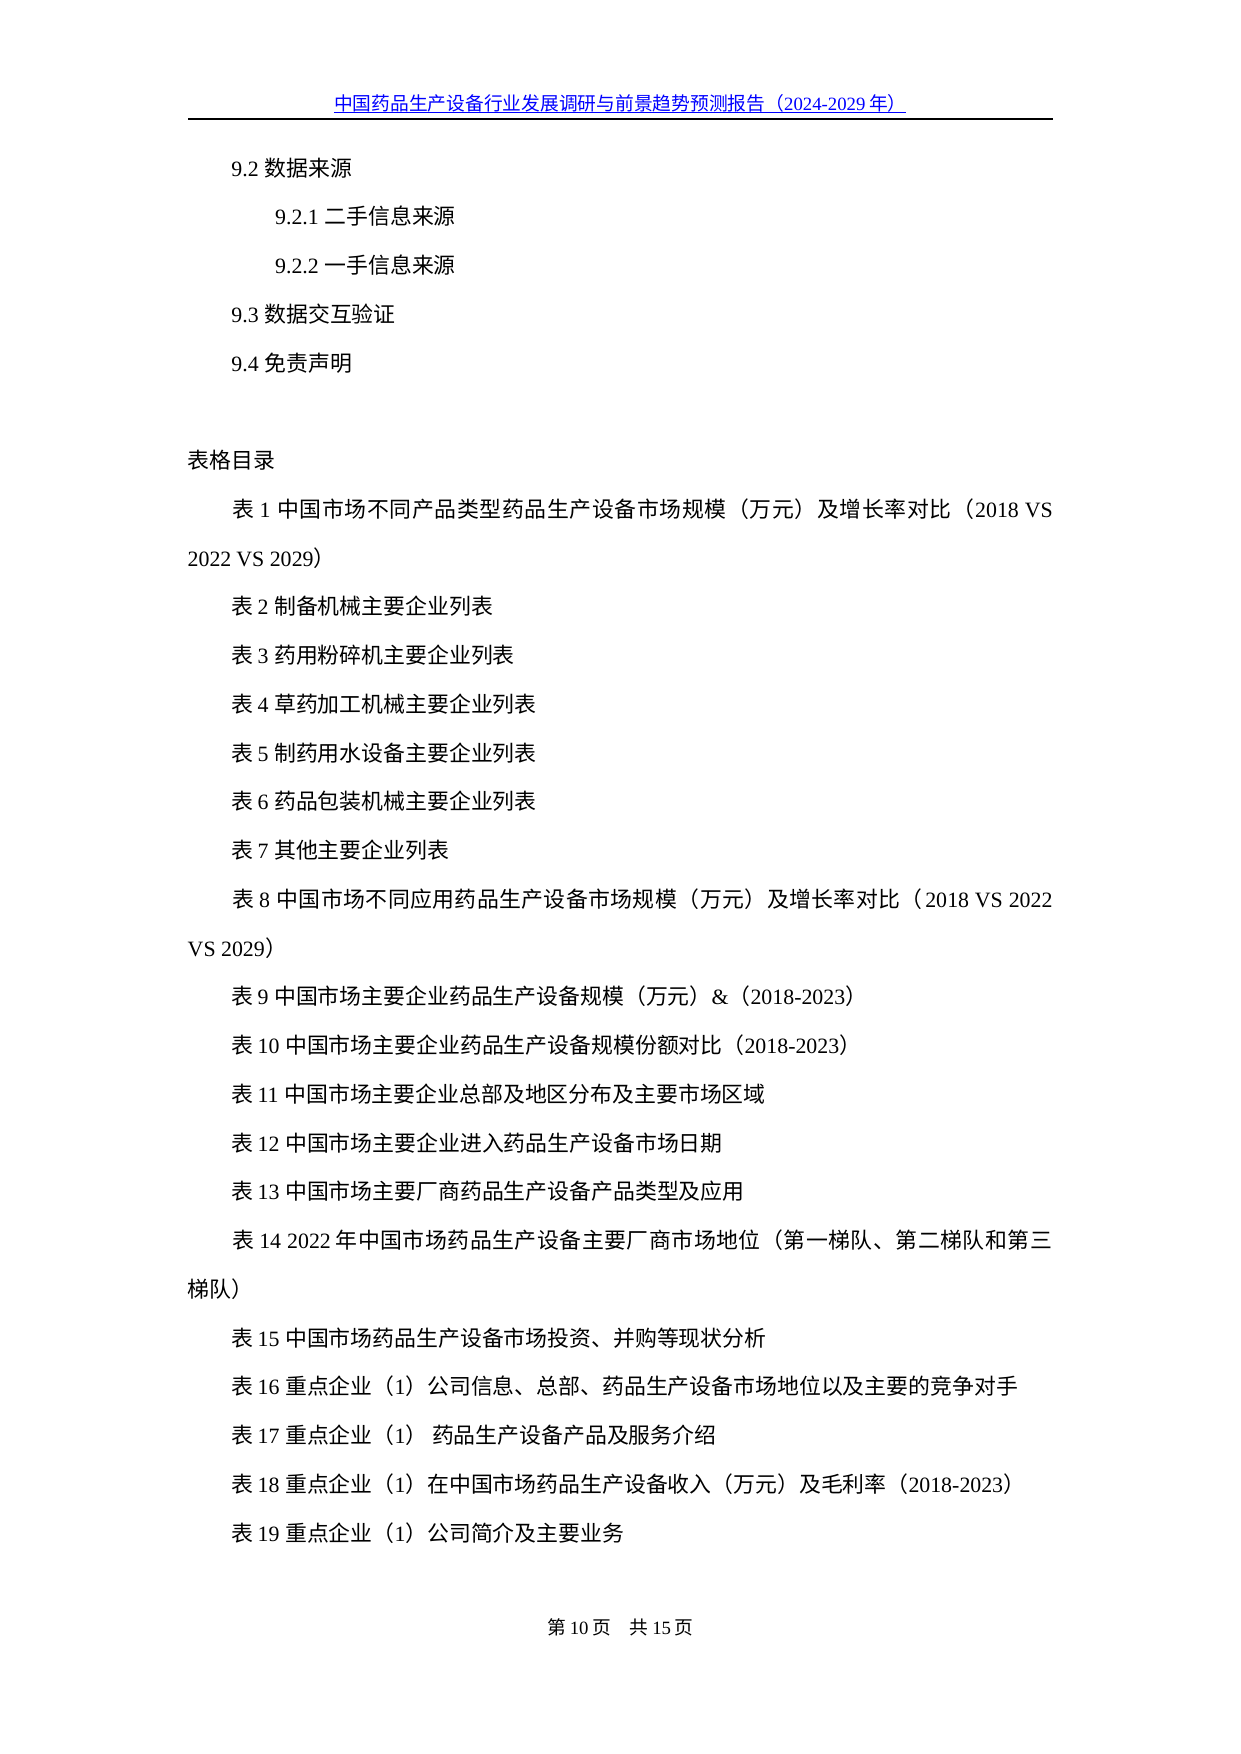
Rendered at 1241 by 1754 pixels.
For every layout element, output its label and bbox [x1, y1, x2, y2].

text [187, 150, 1053, 1548]
